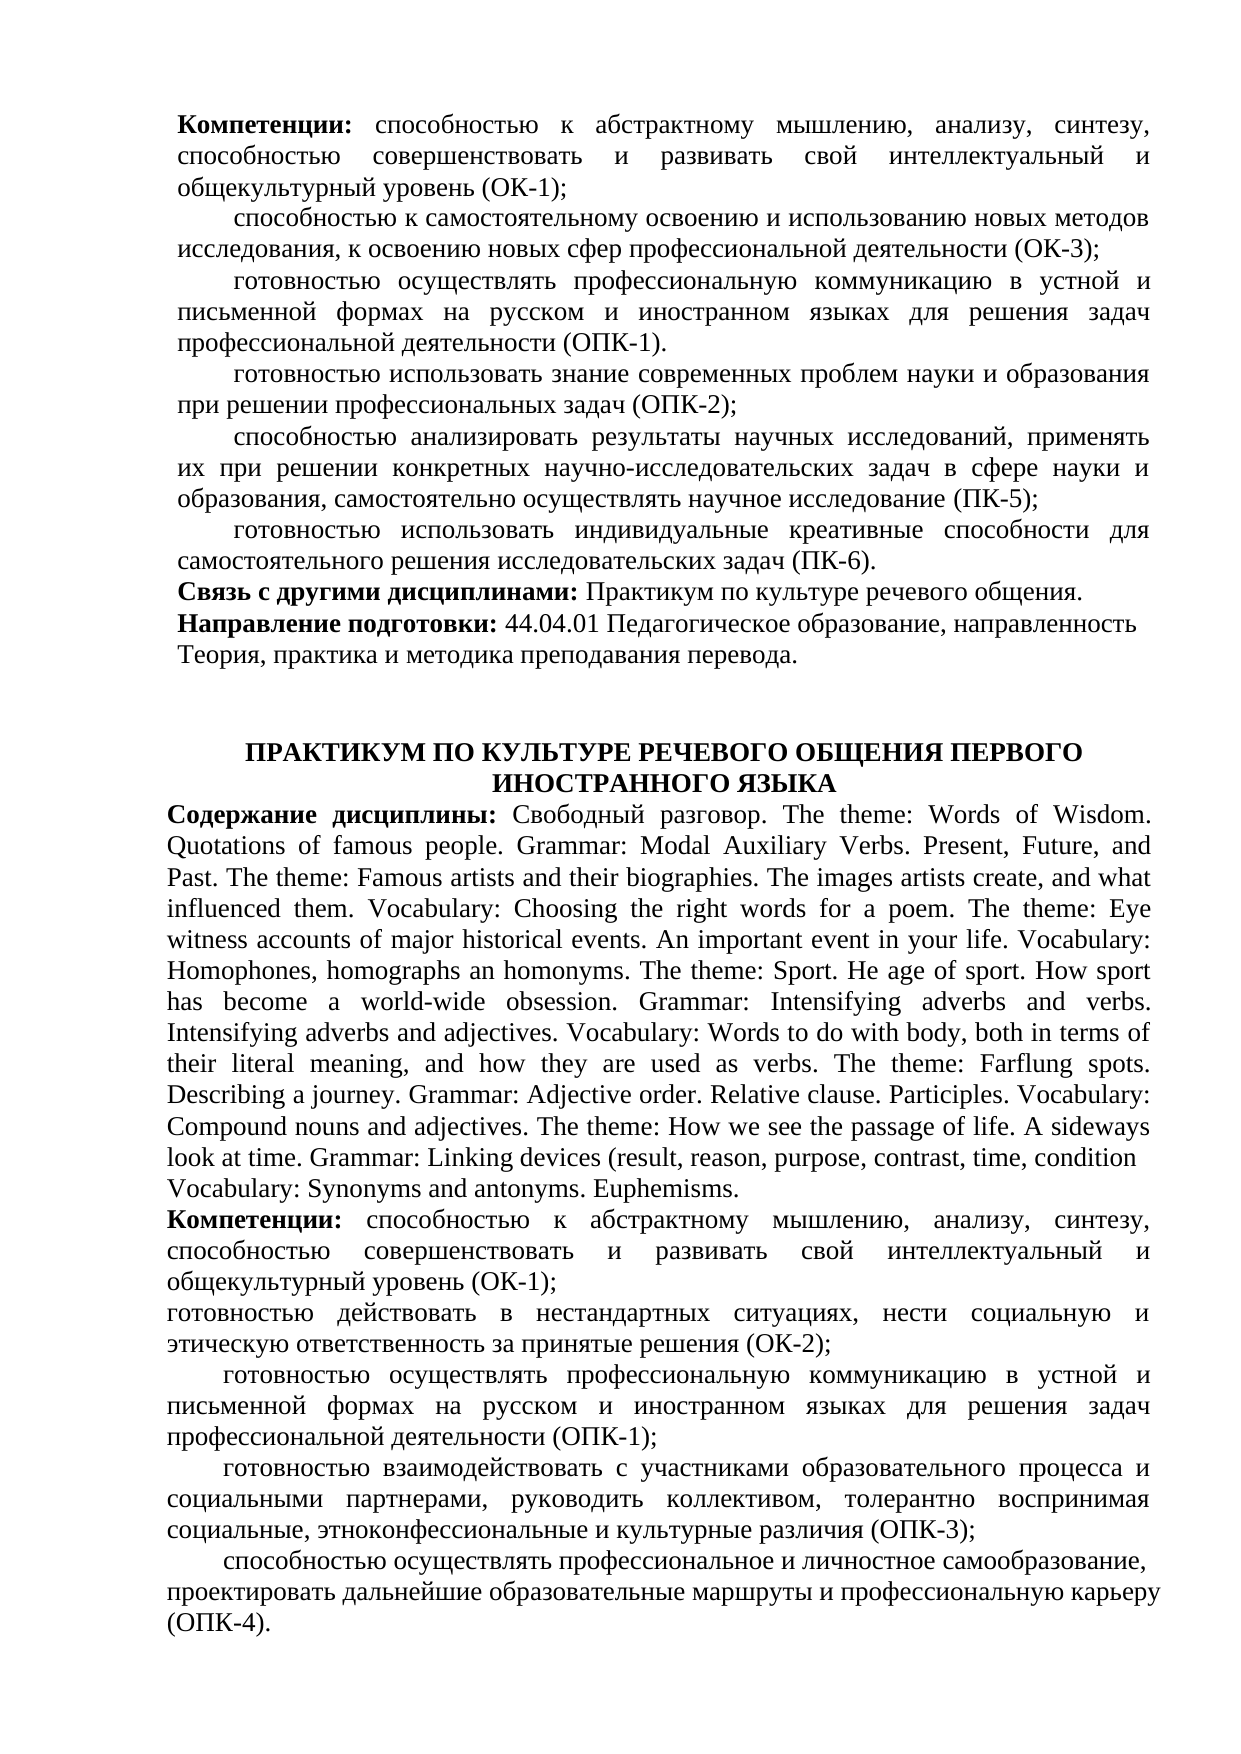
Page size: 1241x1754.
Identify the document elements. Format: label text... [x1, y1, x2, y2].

text готовностью взаимодействовать с участниками образовательного процесса и социальными партнерами, руководить коллективом, толерантно воспринимая социальные, этноконфессиональные и культурные различия (ОПК-3); [167, 1451, 1151, 1545]
text Компетенции: способностью к абстрактному мышлению, анализу, синтезу, способностью совершенствовать и развивать свой интеллектуальный и общекультурный уровень (ОК-1); [177, 108, 1151, 202]
text готовностью осуществлять профессиональную коммуникацию в устной и письменной формах на русском и иностранном языках для решения задач профессиональной деятельности (ОПК-1); [167, 1358, 1152, 1451]
text Содержание дисциплины: Свободный разговор. The theme: Words of Wisdom. Quotations of famous people. Grammar: Modal Auxiliary Verbs. Present, Future, and Past. The theme: Famous artists and their biographies. The images artists create, and what influenced them. Vocabulary: Choosing the right words for a poem. The theme: Eye witness accounts of major historical events. An important event in your life. Vocabulary: Homophones, homographs an homonyms. The theme: Sport. He age of sport. How sport has become a world-wide obsession. Grammar: Intensifying adverbs and verbs. Intensifying adverbs and adjectives. Vocabulary: Words to do with body, both in terms of their literal meaning, and how they are used as verbs. The theme: Farflung spots. Describing a journey. Grammar: Adjective order. Relative clause. Participles. Vocabulary: Compound nouns and adjectives. The theme: How we see the passage of life. A sideways look at time. Grammar: Linking devices (result, reason, purpose, contrast, time, condition [167, 798, 1152, 1172]
subtitle ПРАКТИКУМ ПО КУЛЬТУРЕ РЕЧЕВОГО ОБЩЕНИЯ ПЕРВОГО ИНОСТРАННОГО ЯЗЫКА [245, 736, 1085, 798]
text готовностью осуществлять профессиональную коммуникацию в устной и письменной формах на русском и иностранном языках для решения задач профессиональной деятельности (ОПК-1). [177, 264, 1152, 357]
text способностью к самостоятельному освоению и использованию новых методов исследования, к освоению новых сфер профессиональной деятельности (ОК-3); [177, 202, 1150, 263]
text готовностью действовать в нестандартных ситуациях, нести социальную и этическую ответственность за принятые решения (ОК-2); [167, 1297, 1150, 1358]
text готовностью использовать индивидуальные креативные способности для самостоятельного решения исследовательских задач (ПК-6). [177, 513, 1150, 575]
text готовностью использовать знание современных проблем науки и образования при решении профессиональных задач (ОПК-2); [177, 357, 1151, 419]
text Компетенции: способностью к абстрактному мышлению, анализу, синтезу, способностью совершенствовать и развивать свой интеллектуальный и общекультурный уровень (ОК-1); [167, 1203, 1151, 1297]
text способностью осуществлять профессиональное и личностное самообразование, проектировать дальнейшие образовательные маршруты и профессиональную карьеру (ОПК-4). [167, 1545, 1169, 1638]
text способностью анализировать результаты научных исследований, применять их при решении конкретных научно-исследовательских задач в сфере науки и образования, самостоятельно осуществлять научное исследование (ПК-5); [177, 419, 1151, 513]
text Связь с другими дисциплинами: Практикум по культуре речевого общения. Направление подготовки: 44.04.01 Педагогическое образование, направленность Теория, практика и методика преподавания перевода. [177, 576, 1169, 669]
text Vocabulary: Synonyms and antonyms. Euphemisms. [167, 1172, 1152, 1203]
